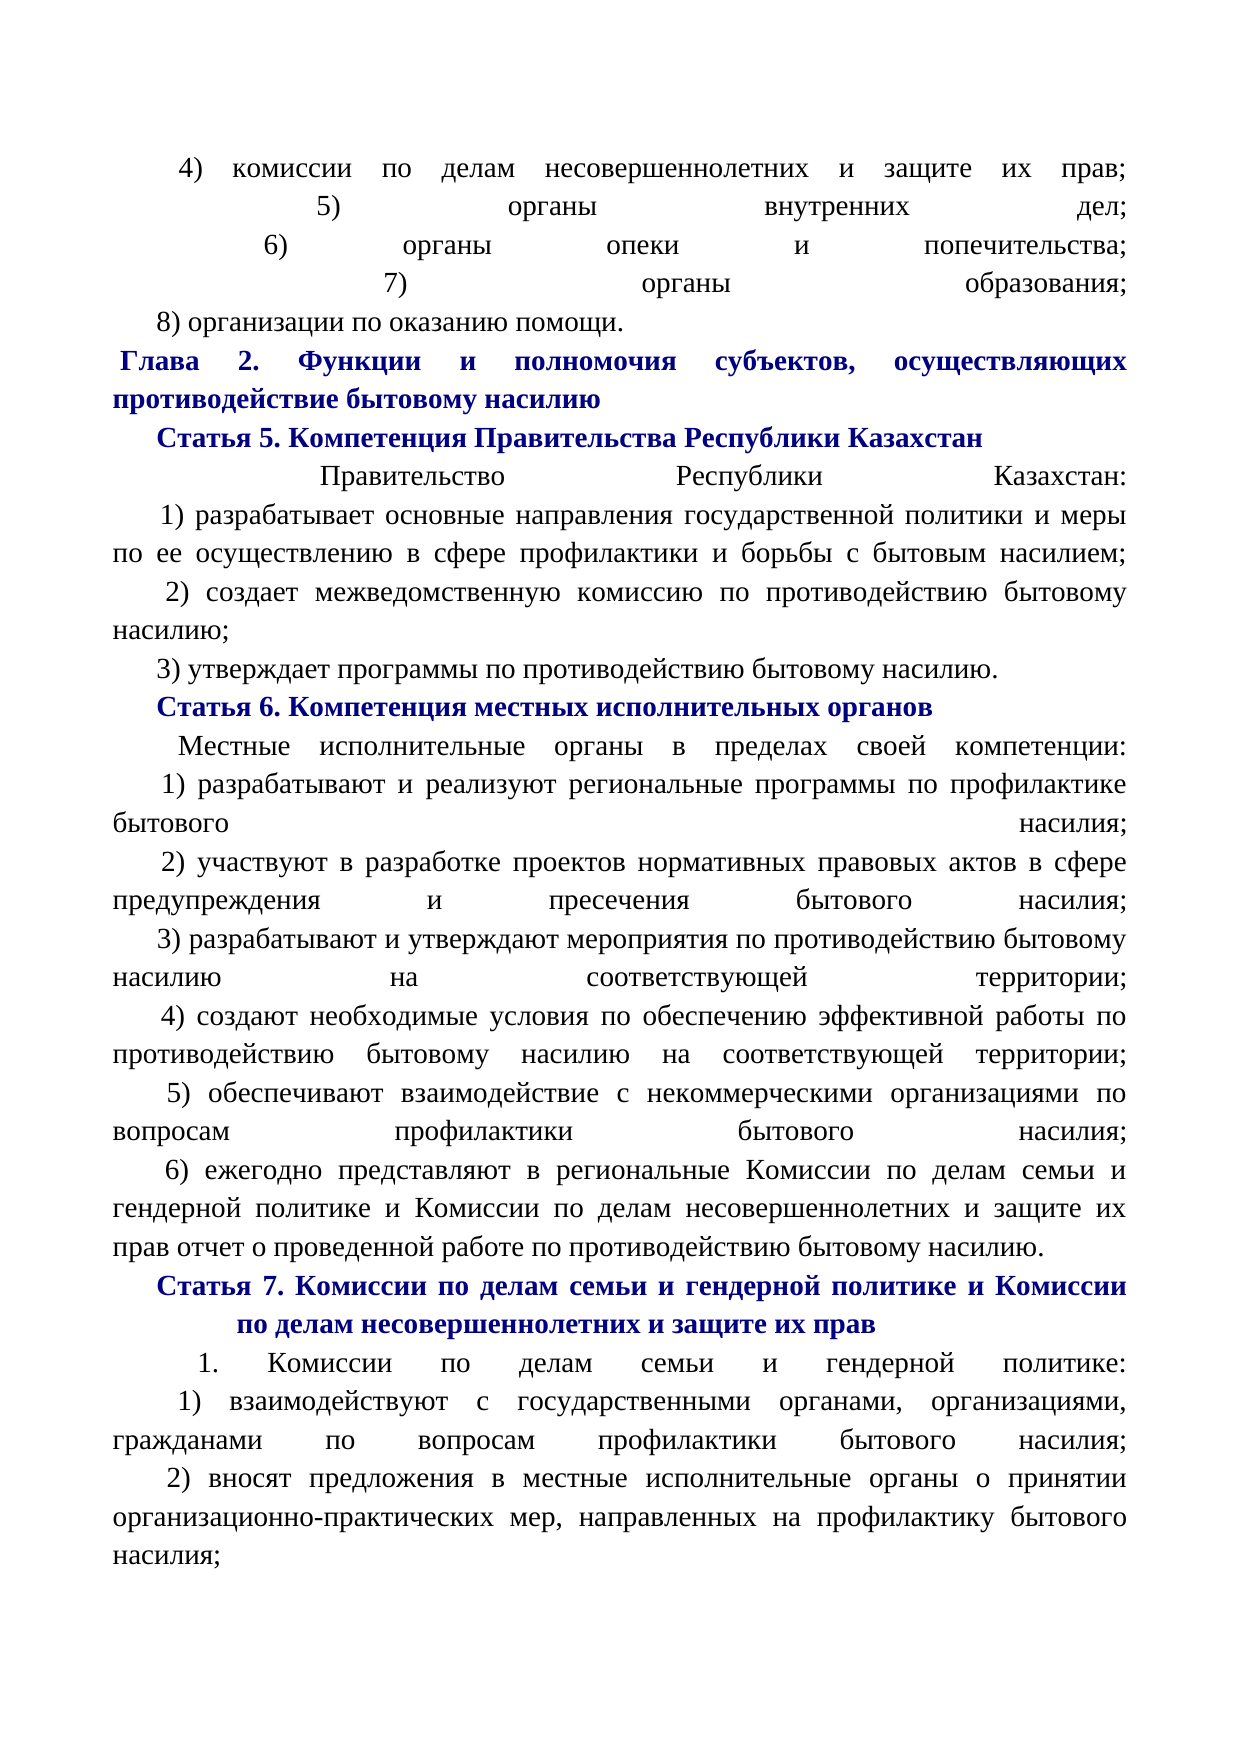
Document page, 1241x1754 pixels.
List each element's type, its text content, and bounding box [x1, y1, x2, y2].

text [112, 150, 1128, 338]
text Статья 7. Комиссии по делам семьи и гендерной политике и Комиссии по делам несовершеннолетних и защите их прав [112, 1268, 1128, 1340]
text Глава 2. Функции и полномочия субъектов, осуществляющих противодействие бытовому насилию [112, 343, 1128, 415]
text Статья 5. Компетенция Правительства Республики Казахстан [112, 420, 1128, 453]
text Правительство Республики Казахстан: 1) разрабатывает основные направления государственной политики и меры по ее осуществлению в сфере профилактики и борьбы с бытовым насилием; 2) создает межведомственную комиссию по противодействию бытовому насилию; 3) утверждает программы по противодействию бытовому насилию. [112, 458, 1128, 684]
text Статья 6. Компетенция местных исполнительных органов [112, 689, 1128, 723]
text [112, 1345, 1128, 1571]
text Местные исполнительные органы в пределах своей компетенции: 1) разрабатывают и реализуют региональные программы по профилактике бытового насилия; 2) участвуют в разработке проектов нормативных правовых актов в сфере предупреждения и пресечения бытового насилия; 3) разрабатывают и утверждают мероприятия по противодействию бытовому насилию на соответствующей территории; 4) создают необходимые условия по обеспечению эффективной работы по противодействию бытовому насилию на соответствующей территории; 5) обеспечивают взаимодействие с некоммерческими организациями по вопросам профилактики бытового насилия; 6) ежегодно представляют в региональные Комиссии по делам семьи и гендерной политике и Комиссии по делам несовершеннолетних и защите их прав отчет о проведенной работе по противодействию бытовому насилию. [112, 728, 1128, 1263]
